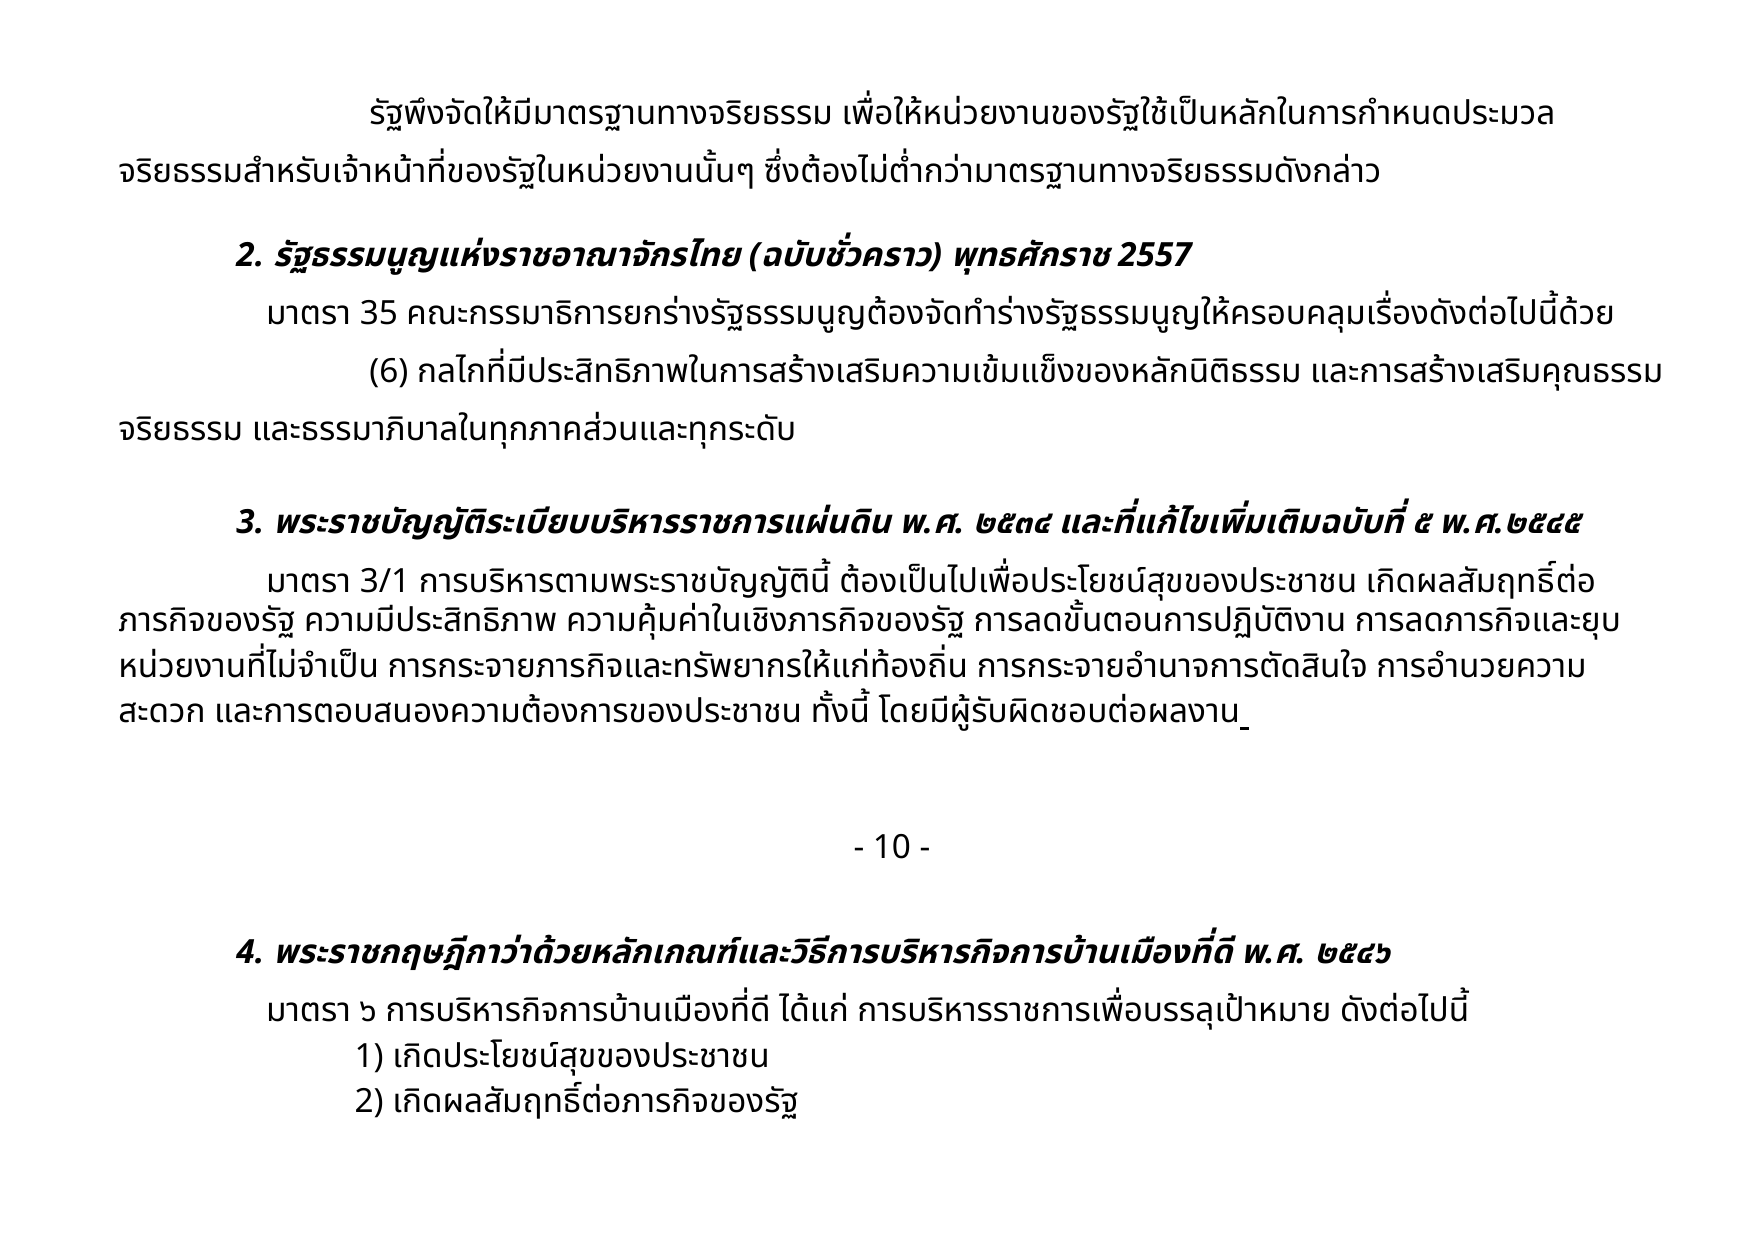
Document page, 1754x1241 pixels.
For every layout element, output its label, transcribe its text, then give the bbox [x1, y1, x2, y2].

text 4. พระราชกฤษฎีกาว่าด้วยหลักเกณฑ์และวิธีการบริหารกิจการบ้านเมืองที่ดี พ.ศ. ๒๕๔๖ [118, 927, 1665, 978]
text (6) กลไกที่มีประสิทธิภาพในการสร้างเสริมความเข้มแข็งของหลักนิติธรรม และการสร้างเสริมคุณธรรม จริยธรรม และธรรมาภิบาลในทุกภาคส่วนและทุกระดับ [118, 347, 1665, 455]
text มาตรา 3/1 การบริหารตามพระราชบัญญัตินี้ ต้องเป็นไปเพื่อประโยชน์สุขของประชาชน เกิดผลสัมฤทธิ์ต่อภารกิจของรัฐ ความมีประสิทธิภาพ ความคุ้มค่าในเชิงภารกิจของรัฐ การลดขั้นตอนการปฏิบัติงาน การลดภารกิจและยุบหน่วยงานที่ไม่จำเป็น การกระจายภารกิจและทรัพยากรให้แก่ท้องถิ่น การกระจายอำนาจการตัดสินใจ การอำนวยความสะดวก และการตอบสนองความต้องการของประชาชน ทั้งนี้ โดยมีผู้รับผิดชอบต่อผลงาน [118, 556, 1665, 737]
text รัฐพึงจัดให้มีมาตรฐานทางจริยธรรม เพื่อให้หน่วยงานของรัฐใช้เป็นหลักในการกำหนดประมวลจริยธรรมสำหรับเจ้าหน้าที่ของรัฐในหน่วยงานนั้นๆ ซึ่งต้องไม่ต่ำกว่ามาตรฐานทางจริยธรรมดังกล่าว [118, 89, 1665, 197]
text 1) เกิดประโยชน์สุขของประชาชน [118, 1031, 1665, 1076]
text 3. พระราชบัญญัติระเบียบบริหารราชการแผ่นดิน พ.ศ. ๒๕๓๔ และที่แก้ไขเพิ่มเติมฉบับที่ ๕ พ.ศ.๒๕๔๕ [118, 498, 1665, 548]
text - 10 - [118, 823, 1665, 868]
text มาตรา 35 คณะกรรมาธิการยกร่างรัฐธรรมนูญต้องจัดทำร่างรัฐธรรมนูญให้ครอบคลุมเรื่องดังต่อไปนี้ด้วย [118, 289, 1665, 339]
text 2) เกิดผลสัมฤทธิ์ต่อภารกิจของรัฐ [118, 1076, 1665, 1122]
text 2. รัฐธรรมนูญแห่งราชอาณาจักรไทย (ฉบับชั่วคราว) พุทธศักราช 2557 [118, 231, 1665, 281]
text มาตรา ๖ การบริหารกิจการบ้านเมืองที่ดี ได้แก่ การบริหารราชการเพื่อบรรลุเป้าหมาย ดังต่อไปนี้ [118, 986, 1665, 1031]
